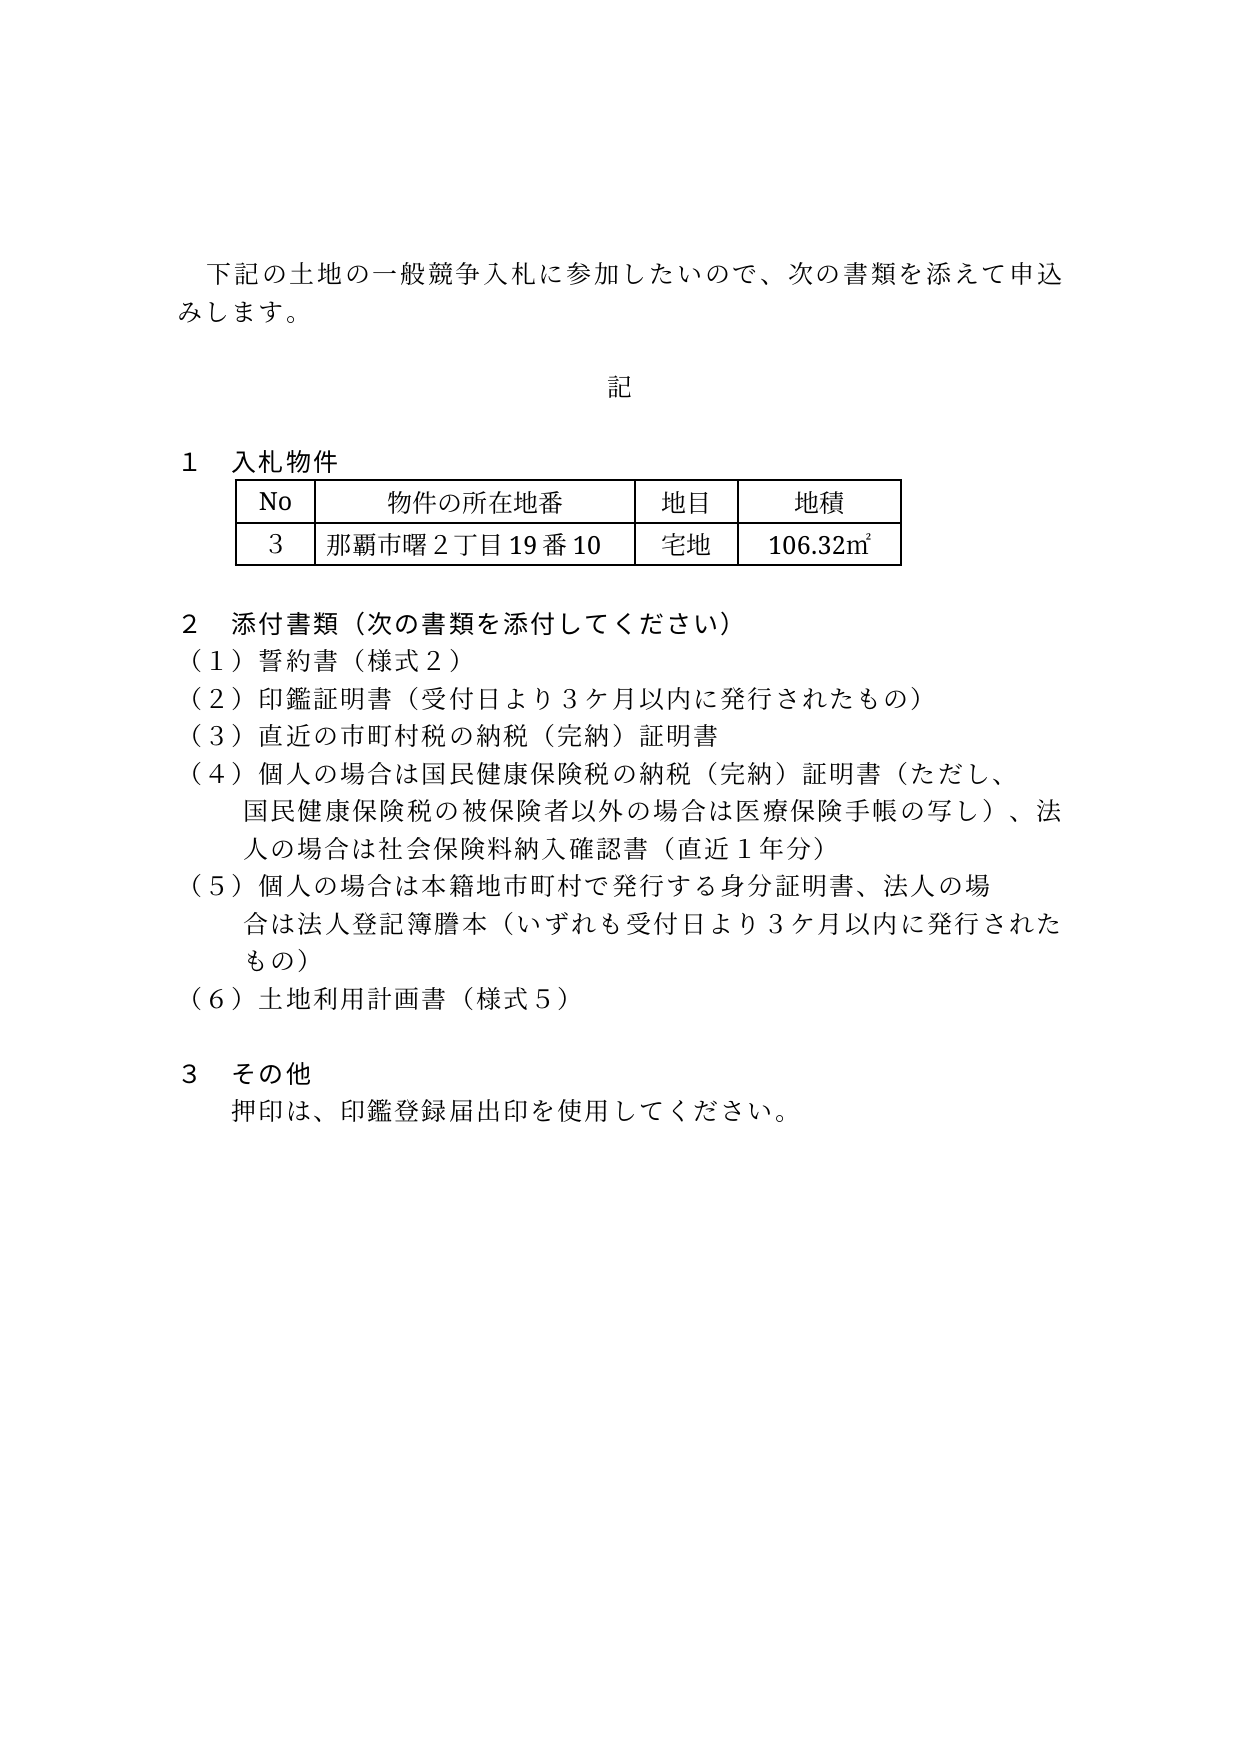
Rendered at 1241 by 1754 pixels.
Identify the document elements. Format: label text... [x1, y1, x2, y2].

text （１）誓約書（様式２） [177, 641, 1063, 679]
text １ 入札物件 [177, 442, 1063, 479]
table_cell ３ [237, 524, 314, 564]
table_header No [237, 481, 314, 522]
text 記 [177, 367, 1063, 404]
text 押印は、印鑑登録届出印を使用してください。 [177, 1091, 1063, 1129]
table_cell 106.32㎡ [739, 524, 900, 564]
text （２）印鑑証明書（受付日より３ケ月以内に発行されたもの） [177, 679, 1063, 716]
text 下記の土地の一般競争入札に参加したいので、次の書類を添えて申込みします。 [177, 254, 1063, 329]
text ２ 添付書類（次の書類を添付してください） [177, 604, 1063, 641]
text ３ その他 [177, 1054, 1063, 1091]
text 合は法人登記簿謄本（いずれも受付日より３ケ月以内に発行されたもの） [243, 904, 1063, 979]
table_header 物件の所在地番 [316, 481, 634, 522]
table_header 地目 [636, 481, 737, 522]
text （３）直近の市町村税の納税（完納）証明書 [177, 716, 1063, 754]
text 国民健康保険税の被保険者以外の場合は医療保険手帳の写し）、法人の場合は社会保険料納入確認書（直近１年分） [243, 791, 1063, 866]
text （４）個人の場合は国民健康保険税の納税（完納）証明書（ただし、 [177, 754, 1063, 791]
table_cell 宅地 [636, 524, 737, 564]
table_cell 那覇市曙２丁目19番10 [316, 524, 634, 564]
table_header 地積 [739, 481, 900, 522]
text （５）個人の場合は本籍地市町村で発行する身分証明書、法人の場 [177, 866, 1063, 904]
text （６）土地利用計画書（様式５） [177, 979, 1063, 1016]
